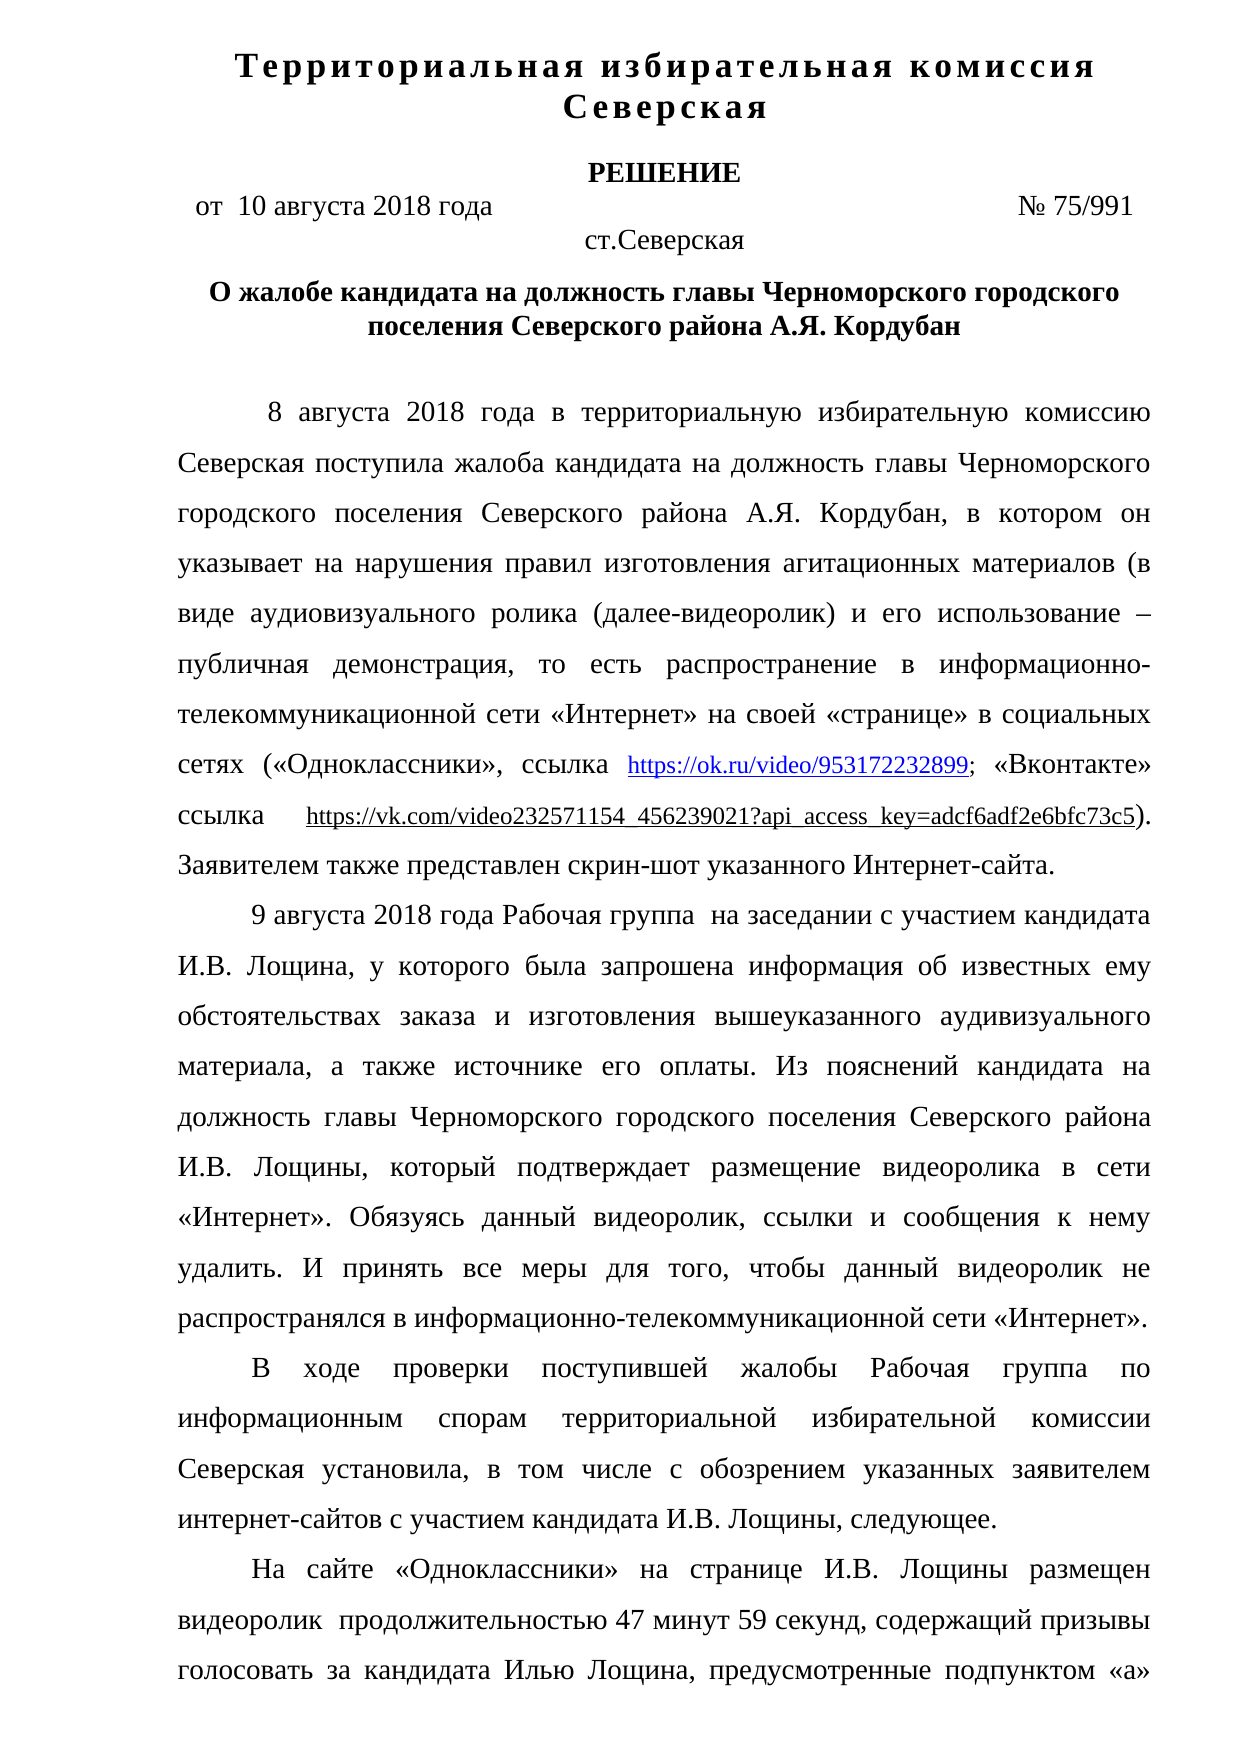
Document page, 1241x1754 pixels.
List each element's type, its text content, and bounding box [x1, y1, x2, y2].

text 8 августа 2018 года в территориальную избирательную комиссию Северская поступила жалоба кандидата на должность главы Черноморского городского поселения Северского района А.Я. Кордубан, в котором он указывает на нарушения правил изготовления агитационных материалов (в виде аудиовизуального ролика (далее-видеоролик) и его использование – публичная демонстрация, то есть распространение в информационно-телекоммуникационной сети «Интернет» на своей «странице» в социальных сетях («Одноклассники», ссылка https://ok.ru/video/953172232899; «Вконтакте» ссылка https://vk.com/video232571154_456239021?api_access_key=adcf6adf2e6bfc73c5). Заявителем также представлен скрин-шот указанного Интернет-сайта. [177, 394, 1152, 881]
text от 10 августа 2018 года № 75/991 [177, 188, 1152, 222]
text Северская [177, 85, 1152, 126]
text ст.Северская [177, 222, 1152, 255]
text Территориальная избирательная комиссия [177, 44, 1152, 85]
text 9 августа 2018 года Рабочая группа на заседании с участием кандидата И.В. Лощина, у которого была запрошена информация об известных ему обстоятельствах заказа и изготовления вышеуказанного аудивизуального материала, а также источнике его оплаты. Из пояснений кандидата на должность главы Черноморского городского поселения Северского района И.В. Лощины, который подтверждает размещение видеоролика в сети «Интернет». Обязуясь данный видеоролик, ссылки и сообщения к нему удалить. И принять все меры для того, чтобы данный видеоролик не распространялся в информационно-телекоммуникационной сети «Интернет». [177, 897, 1152, 1333]
text О жалобе кандидата на должность главы Черноморского городского поселения Северского района А.Я. Кордубан [177, 274, 1152, 342]
text РЕШЕНИЕ [177, 155, 1152, 188]
text В ходе проверки поступившей жалобы Рабочая группа по информационным спорам территориальной избирательной комиссии Северская установила, в том числе с обозрением указанных заявителем интернет-сайтов с участием кандидата И.В. Лощины, следующее. [177, 1350, 1152, 1535]
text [177, 1552, 1152, 1686]
